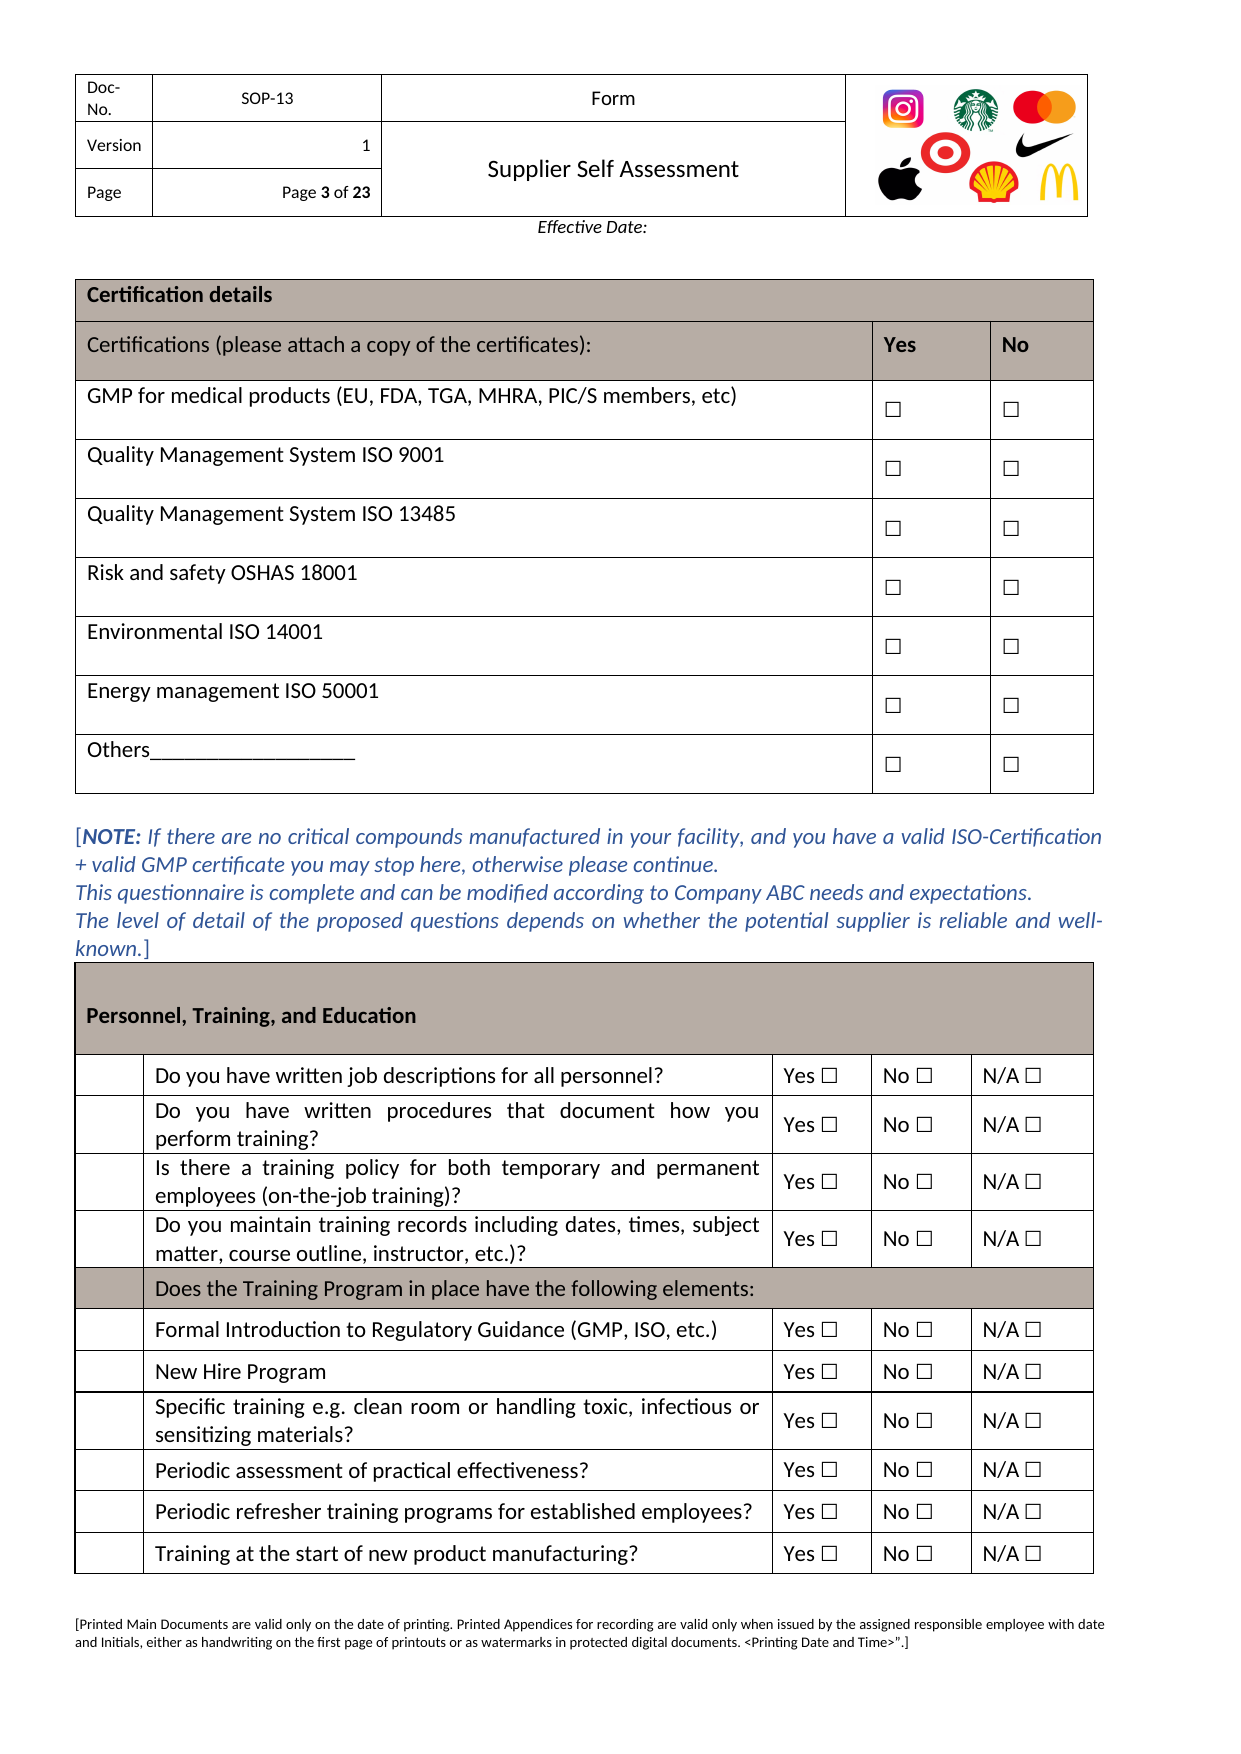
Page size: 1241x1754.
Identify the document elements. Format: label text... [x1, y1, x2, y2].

table_header Certification details [76, 280, 1093, 321]
table_cell Formal Introduction to Regulatory Guidance (GMP, ISO, etc.) [144, 1309, 772, 1350]
table_cell [76, 1055, 143, 1095]
table_cell Yes [773, 1096, 871, 1152]
table_cell Yes [873, 322, 990, 380]
table_cell [76, 1154, 143, 1209]
table_cell [76, 1268, 143, 1308]
table_cell Periodic refresher training programs for established employees? [144, 1491, 772, 1532]
table_cell N/A [972, 1393, 1093, 1448]
text This questionnaire is complete and can be modified according to Company ABC needs and expectations. [75, 878, 1107, 906]
table_cell Yes [773, 1154, 871, 1209]
table_cell New Hire Program [144, 1351, 772, 1391]
text [NOTE: If there are no critical compounds manufactured in your facility, and you have a valid ISO-Certification + valid GMP certificate you may stop here, otherwise please continue. [75, 794, 1107, 878]
table_cell No [991, 322, 1093, 380]
picture [875, 85, 1082, 205]
table_cell [991, 440, 1093, 498]
table_cell No [872, 1055, 971, 1095]
table_cell Yes [773, 1351, 871, 1391]
table_cell [991, 558, 1093, 616]
table_cell N/A [972, 1491, 1093, 1532]
table_cell [991, 617, 1093, 675]
table_cell [76, 1351, 143, 1391]
table_cell Periodic assessment of practical effectiveness? [144, 1450, 772, 1490]
table_cell No [872, 1211, 971, 1267]
table_cell N/A [972, 1154, 1093, 1209]
table_cell GMP for medical products (EU, FDA, TGA, MHRA, PIC/S members, etc) [76, 381, 872, 439]
text The level of detail of the proposed questions depends on whether the potential supplier is reliable and well-known.] [75, 906, 1107, 962]
table_cell No [872, 1351, 971, 1391]
table_cell N/A [972, 1096, 1093, 1152]
table_cell [76, 1533, 143, 1573]
table_cell Yes [773, 1211, 871, 1267]
table_cell N/A [972, 1055, 1093, 1095]
table_cell Yes [773, 1393, 871, 1448]
table_cell [76, 1309, 143, 1350]
table_cell [76, 1211, 143, 1267]
table_cell No [872, 1393, 971, 1448]
table_cell N/A [972, 1211, 1093, 1267]
table_cell N/A [972, 1351, 1093, 1391]
table_cell N/A [972, 1309, 1093, 1350]
table_cell Yes [773, 1491, 871, 1532]
table_cell Yes [773, 1450, 871, 1490]
table_cell [991, 676, 1093, 734]
table_cell No [872, 1491, 971, 1532]
table_cell Yes [773, 1055, 871, 1095]
table_cell Do you have written procedures that document how you perform training? [144, 1096, 772, 1152]
table_cell [76, 1096, 143, 1152]
table_cell Others__________________ [76, 735, 872, 793]
table_cell Certifications (please attach a copy of the certificates): [76, 322, 872, 380]
table_cell Risk and safety OSHAS 18001 [76, 558, 872, 616]
table_cell Energy management ISO 50001 [76, 676, 872, 734]
table_cell Specific training e.g. clean room or handling toxic, infectious or sensitizing materials? [144, 1393, 772, 1448]
table_cell N/A [972, 1533, 1093, 1573]
table_cell Environmental ISO 14001 [76, 617, 872, 675]
table_cell Quality Management System ISO 9001 [76, 440, 872, 498]
table_cell Is there a training policy for both temporary and permanent employees (on-the-job training)? [144, 1154, 772, 1209]
table_cell [991, 499, 1093, 557]
table_cell Does the Training Program in place have the following elements: [144, 1268, 1093, 1308]
table_cell Quality Management System ISO 13485 [76, 499, 872, 557]
table_cell Do you maintain training records including dates, times, subject matter, course outline, instructor, etc.)? [144, 1211, 772, 1267]
table_cell N/A [972, 1450, 1093, 1490]
table_cell No [872, 1533, 971, 1573]
table_cell No [872, 1450, 971, 1490]
table_cell No [872, 1309, 971, 1350]
table_cell [76, 1491, 143, 1532]
table_cell Training at the start of new product manufacturing? [144, 1533, 772, 1573]
table_cell Do you have written job descriptions for all personnel? [144, 1055, 772, 1095]
table_cell Yes [773, 1533, 871, 1573]
table_cell [991, 735, 1093, 793]
table_cell Yes [773, 1309, 871, 1350]
table_cell [76, 1450, 143, 1490]
table_cell [991, 381, 1093, 439]
table_cell [76, 1393, 143, 1448]
table_cell No [872, 1096, 971, 1152]
table_header Personnel, Training, and Education [76, 963, 1093, 1054]
table_cell No [872, 1154, 971, 1209]
